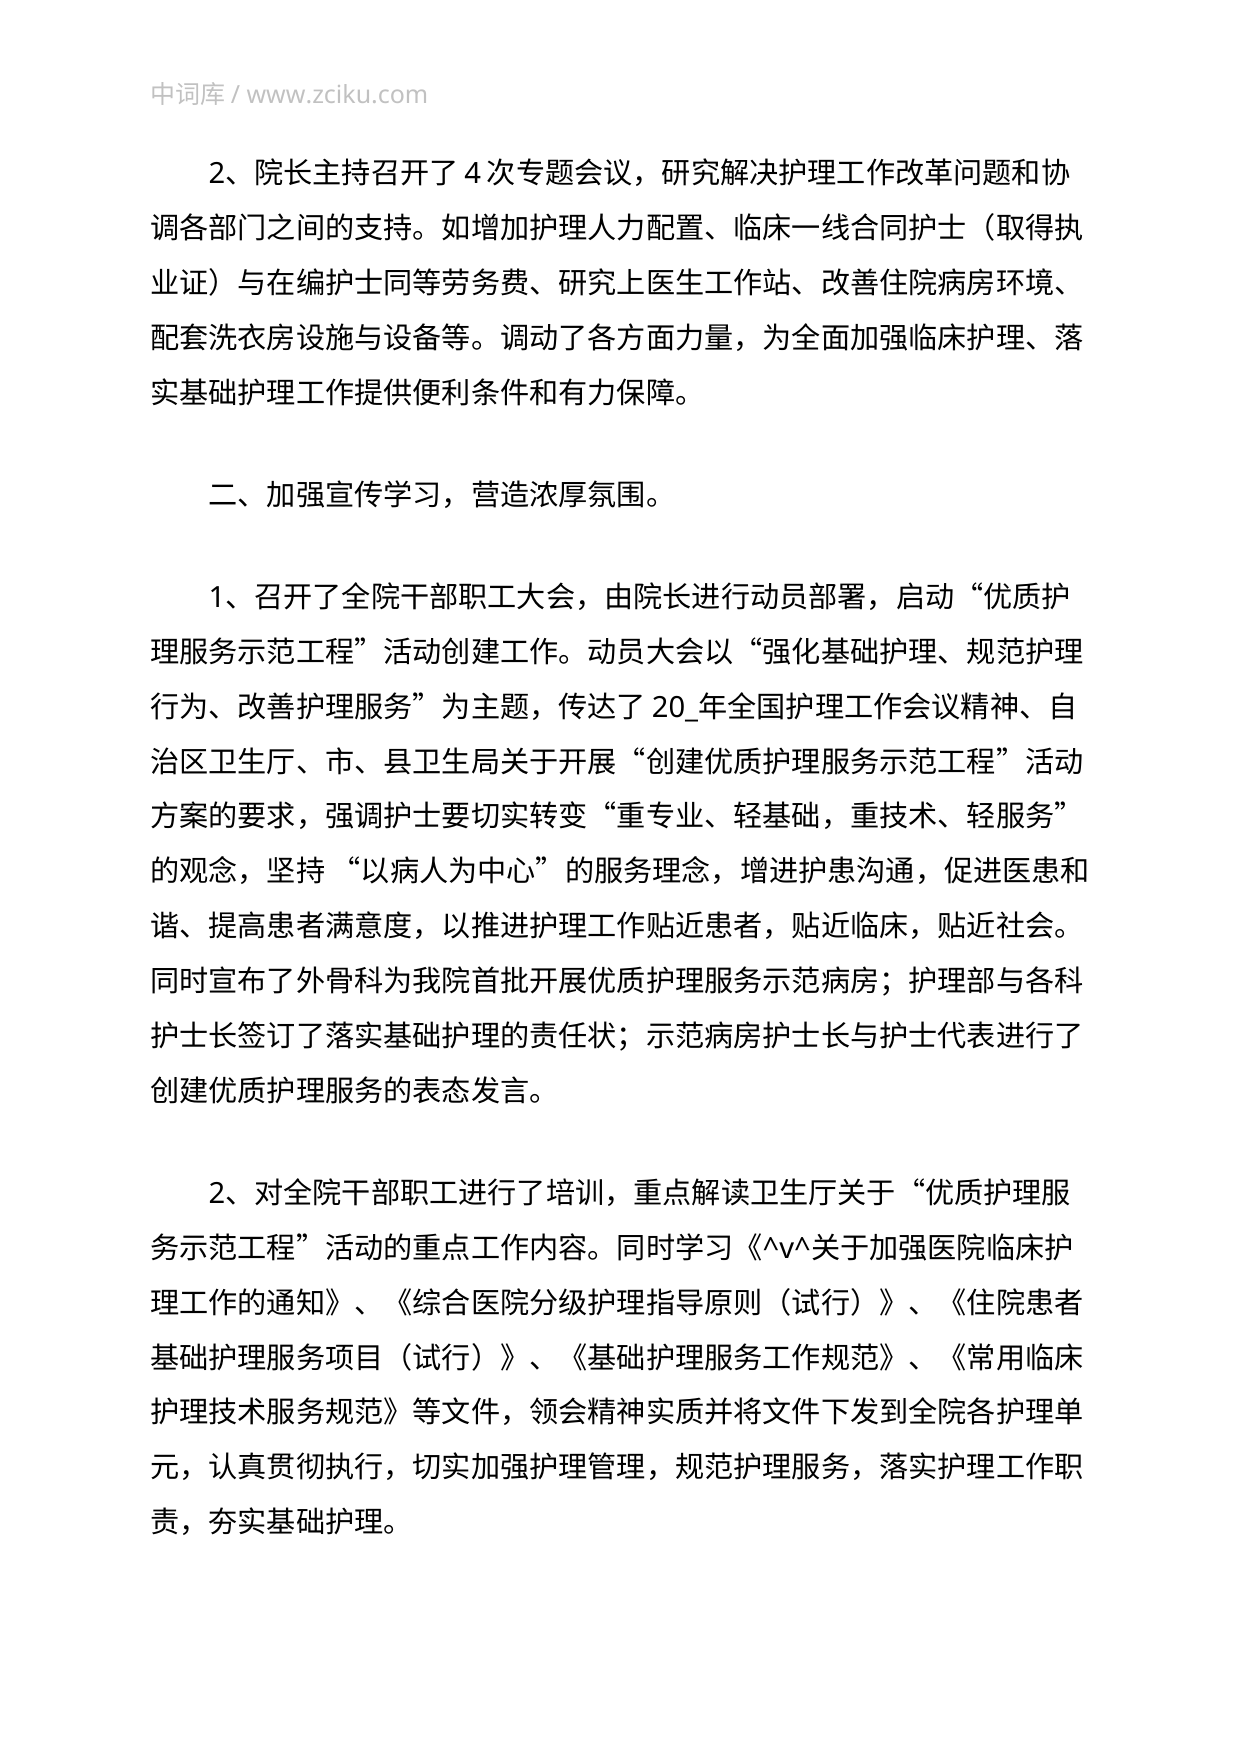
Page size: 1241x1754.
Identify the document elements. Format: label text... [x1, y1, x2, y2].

text 2、院长主持召开了4次专题会议，研究解决护理工作改革问题和协调各部门之间的支持。如增加护理人力配置、临床一线合同护士（取得执业证）与在编护士同等劳务费、研究上医生工作站、改善住院病房环境、配套洗衣房设施与设备等。调动了各方面力量，为全面加强临床护理、落实基础护理工作提供便利条件和有力保障。 [150, 150, 1090, 412]
text 二、加强宣传学习，营造浓厚氛围。 [150, 471, 1090, 514]
text 2、对全院干部职工进行了培训，重点解读卫生厅关于“优质护理服务示范工程”活动的重点工作内容。同时学习《^v^关于加强医院临床护理工作的通知》、《综合医院分级护理指导原则（试行）》、《住院患者基础护理服务项目（试行）》、《基础护理服务工作规范》、《常用临床护理技术服务规范》等文件，领会精神实质并将文件下发到全院各护理单元，认真贯彻执行，切实加强护理管理，规范护理服务，落实护理工作职责，夯实基础护理。 [150, 1169, 1090, 1541]
text 1、召开了全院干部职工大会，由院长进行动员部署，启动“优质护理服务示范工程”活动创建工作。动员大会以“强化基础护理、规范护理行为、改善护理服务”为主题，传达了20_年全国护理工作会议精神、自治区卫生厅、市、县卫生局关于开展“创建优质护理服务示范工程”活动方案的要求，强调护士要切实转变“重专业、轻基础，重技术、轻服务”的观念，坚持 “以病人为中心”的服务理念，增进护患沟通，促进医患和谐、提高患者满意度，以推进护理工作贴近患者，贴近临床，贴近社会。同时宣布了外骨科为我院首批开展优质护理服务示范病房；护理部与各科护士长签订了落实基础护理的责任状；示范病房护士长与护士代表进行了创建优质护理服务的表态发言。 [150, 573, 1090, 1110]
